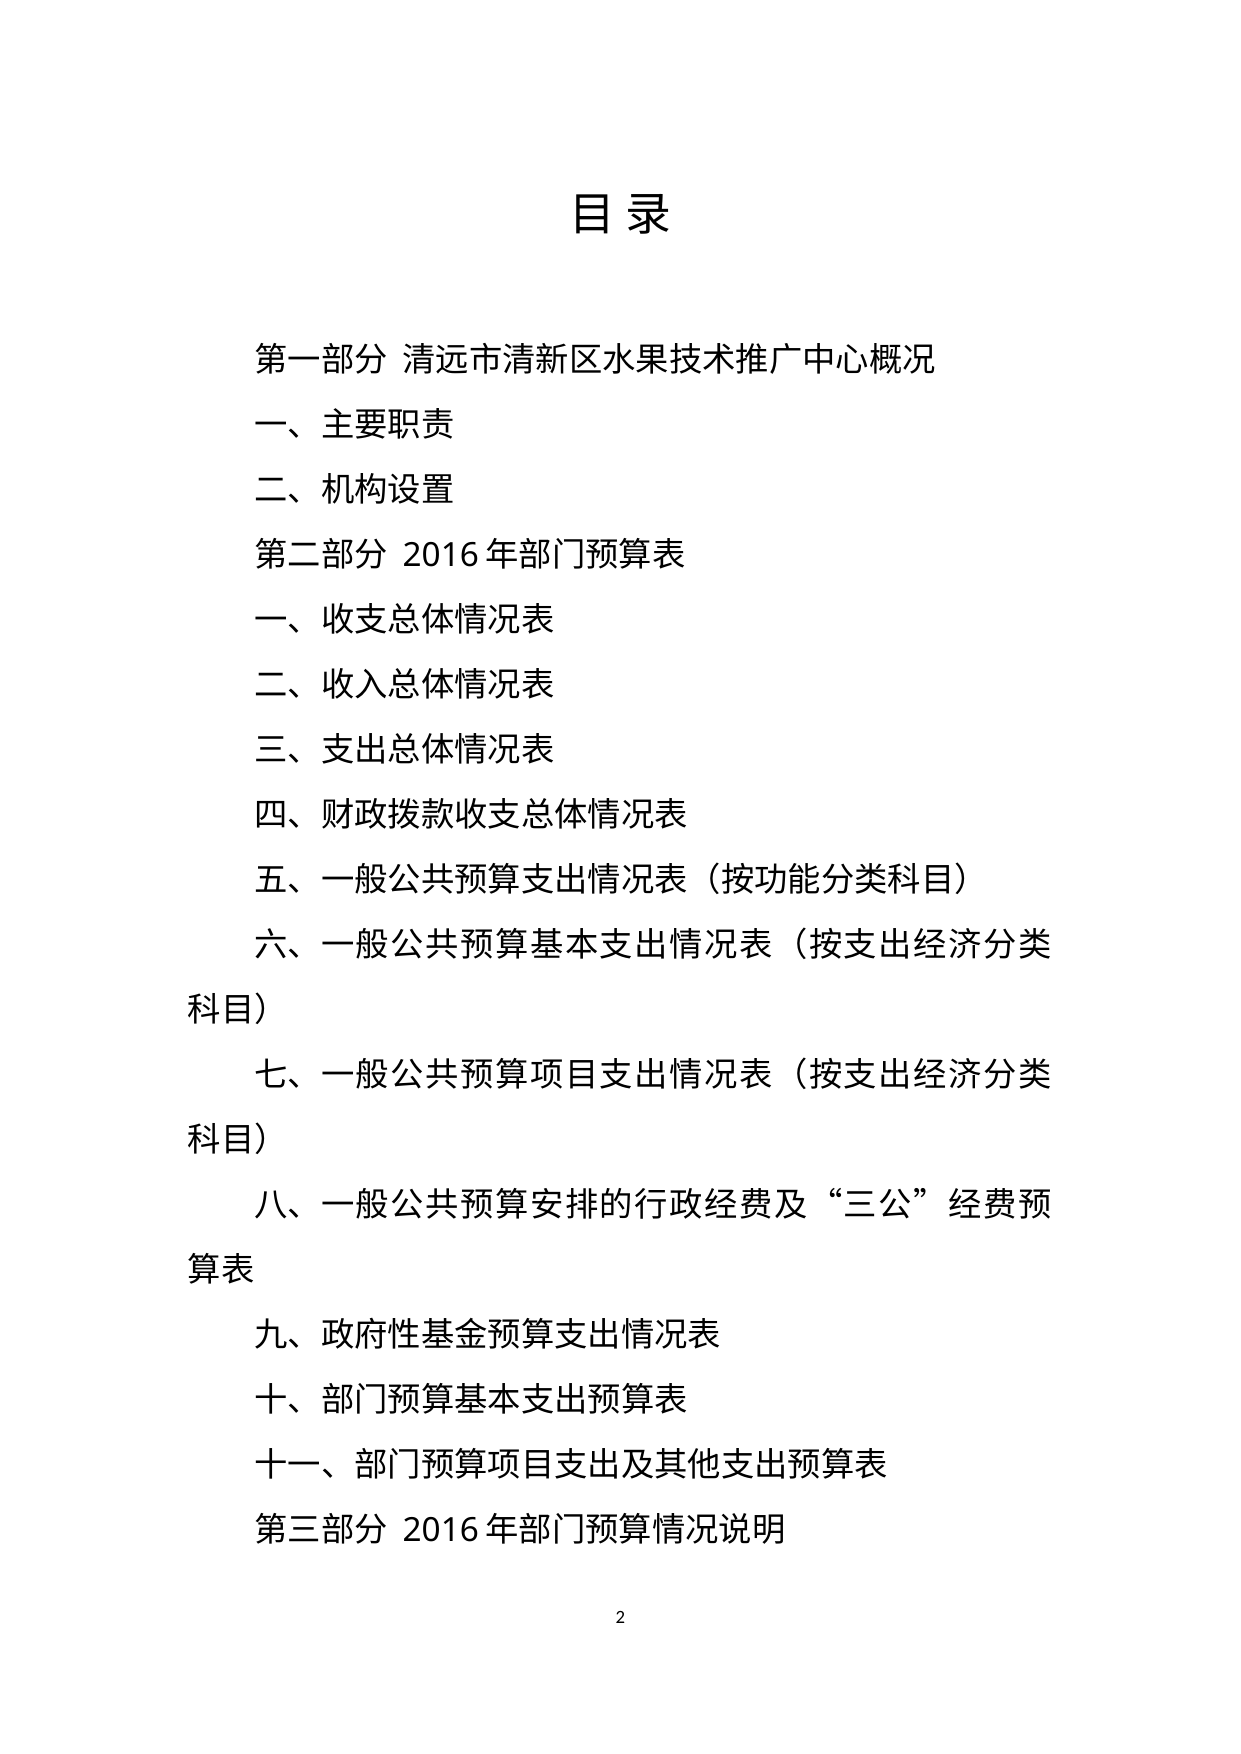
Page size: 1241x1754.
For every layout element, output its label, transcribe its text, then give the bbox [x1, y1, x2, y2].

list 一般公共预算项目支出情况表（按支出经济分类科目） [187, 1039, 1053, 1169]
text 目 录 [187, 162, 1053, 259]
text 第三部分 2016年部门预算情况说明 [187, 1494, 1053, 1559]
text 第一部分 清远市清新区水果技术推广中心概况 [187, 324, 1053, 389]
list 支出总体情况表 [187, 714, 1053, 779]
text 第二部分 2016年部门预算表 [187, 519, 1053, 584]
list 部门预算基本支出预算表 [187, 1364, 1053, 1429]
list 机构设置 [187, 454, 1053, 519]
list 一般公共预算基本支出情况表（按支出经济分类科目） [187, 909, 1053, 1039]
list 财政拨款收支总体情况表 [187, 779, 1053, 844]
list 一般公共预算支出情况表（按功能分类科目） [187, 844, 1053, 909]
list 部门预算项目支出及其他支出预算表 [187, 1429, 1053, 1494]
list 政府性基金预算支出情况表 [187, 1299, 1053, 1364]
list 收入总体情况表 [187, 649, 1053, 714]
list 收支总体情况表 [187, 584, 1053, 649]
list 一般公共预算安排的行政经费及“三公”经费预算表 [187, 1169, 1053, 1299]
list 主要职责 [187, 389, 1053, 454]
